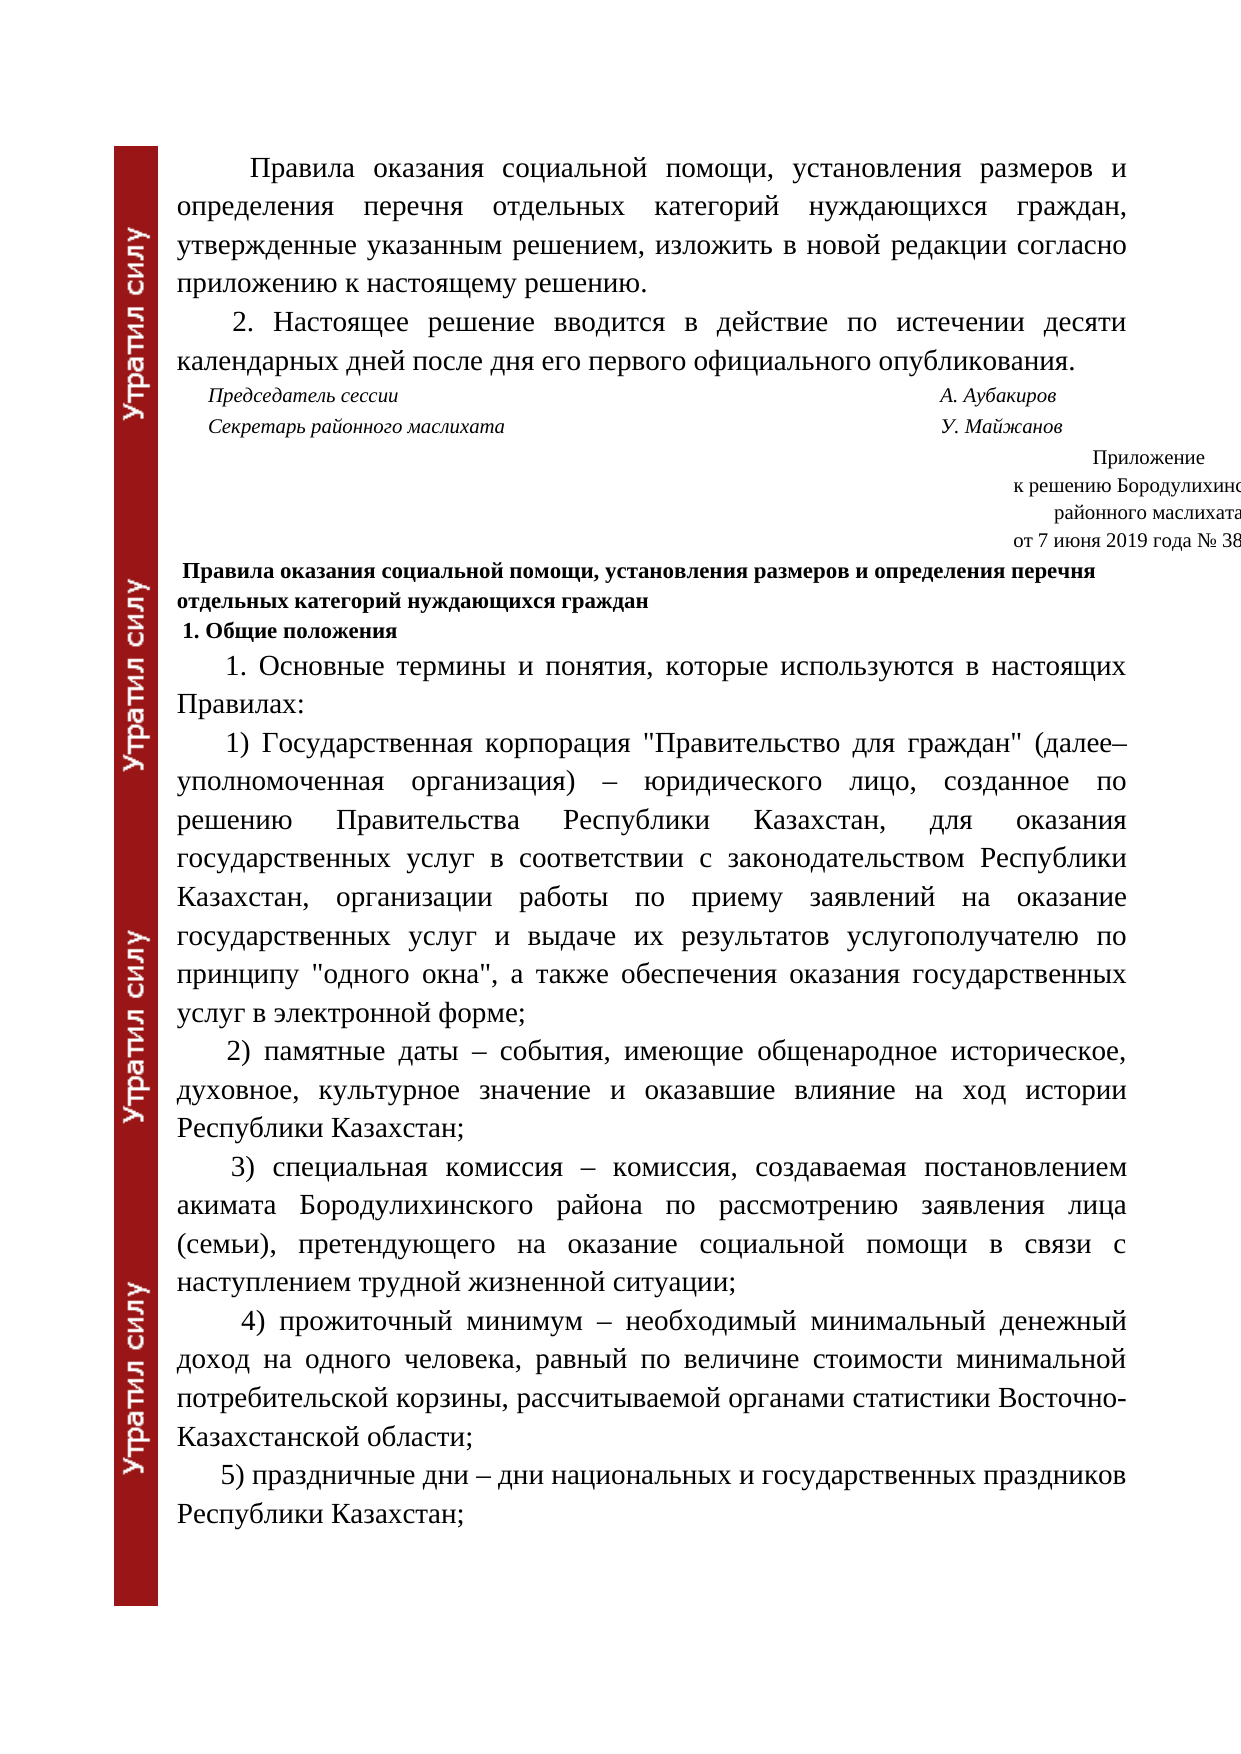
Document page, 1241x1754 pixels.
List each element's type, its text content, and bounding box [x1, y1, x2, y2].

text 3) специальная комиссия – комиссия, создаваемая постановлением акимата Бородулихинского района по рассмотрению заявления лица (семьи), претендующего на оказание социальной помощи в связи с наступлением трудной жизненной ситуации; [112, 1149, 1128, 1298]
table_header [101, 443, 912, 557]
picture [114, 614, 158, 618]
picture [114, 376, 158, 381]
picture [114, 720, 158, 725]
picture [114, 1452, 158, 1457]
table_cell У. Майжанов [939, 412, 1240, 443]
text 2. Настоящее решение вводится в действие по истечении десяти календарных дней после дня его первого официального опубликования. [112, 304, 1128, 376]
table_header Председатель сессии [101, 381, 939, 412]
text 2) памятные даты – события, имеющие общенародное историческое, духовное, культурное значение и оказавшие влияние на ход истории Республики Казахстан; [112, 1033, 1128, 1144]
picture [114, 1028, 158, 1033]
table_header А. Аубакиров [939, 381, 1240, 412]
text 5) праздничные дни – дни национальных и государственных праздников Республики Казахстан; [112, 1457, 1128, 1529]
picture [114, 1529, 158, 1606]
table_cell Секретарь районного маслихата [101, 412, 939, 443]
picture [114, 1144, 158, 1149]
text 1) Государственная корпорация "Правительство для граждан" (далее–уполномоченная организация) – юридического лицо, созданное по решению Правительства Республики Казахстан, для оказания государственных услуг в соответствии с законодательством Республики Казахстан, организации работы по приему заявлений на оказание государственных услуг и выдаче их результатов услугополучателю по принципу "одного окна", а также обеспечения оказания государственных услуг в электронной форме; [112, 725, 1128, 1028]
picture [114, 146, 158, 150]
text 1. Общие положения [112, 618, 1128, 644]
text Правила оказания социальной помощи, установления размеров и определения перечня отдельных категорий нуждающихся граждан [112, 557, 1128, 614]
picture [114, 1298, 158, 1303]
text Правила оказания социальной помощи, установления размеров и определения перечня отдельных категорий нуждающихся граждан, утвержденные указанным решением, изложить в новой редакции согласно приложению к настоящему решению. [112, 150, 1128, 299]
text 4) прожиточный минимум – необходимый минимальный денежный доход на одного человека, равный по величине стоимости минимальной потребительской корзины, рассчитываемой органами статистики Восточно-Казахстанской области; [112, 1303, 1128, 1452]
table_header Приложение к решению Бородулихинского районного маслихата от 7 июня 2019 года № 38-3-VI [912, 443, 1240, 557]
text 1. Основные термины и понятия, которые используются в настоящих Правилах: [112, 648, 1128, 720]
picture [114, 644, 158, 648]
picture [114, 299, 158, 304]
